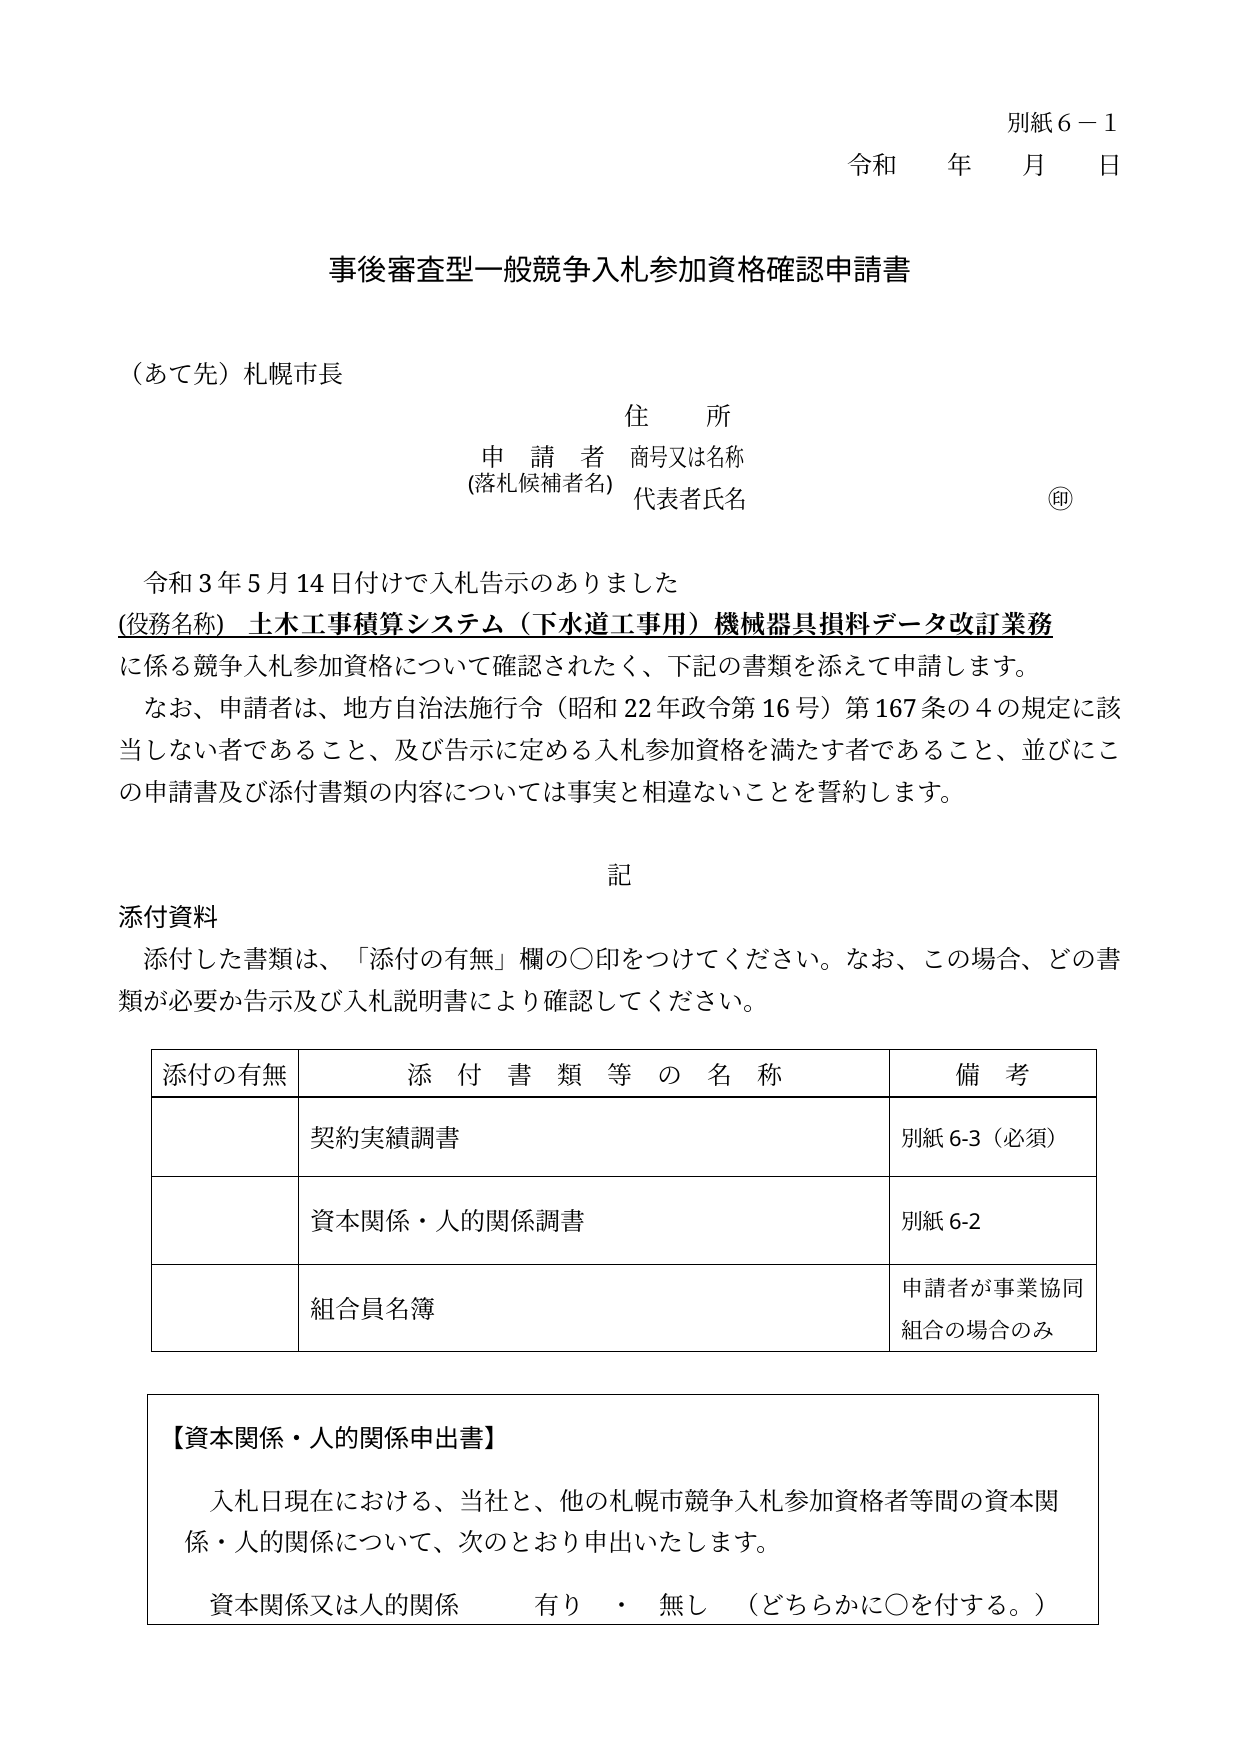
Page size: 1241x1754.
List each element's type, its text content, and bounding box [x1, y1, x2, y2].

text 住 所 [118, 393, 1031, 435]
text (役務名称) 土木工事積算システム（下水道工事用）機械器具損料データ改訂業務 [118, 602, 1122, 644]
table_cell 組合員名簿 [299, 1265, 889, 1351]
table_cell 契約実績調書 [299, 1098, 889, 1176]
table_cell [152, 1177, 298, 1263]
table_cell 資本関係・人的関係調書 [299, 1177, 889, 1263]
text 別紙６－１ [118, 101, 1122, 143]
table_cell [152, 1265, 298, 1351]
text に係る競争入札参加資格について確認されたく、下記の書類を添えて申請します。 [118, 644, 1122, 686]
text 代表者氏名 ㊞ [118, 477, 1122, 519]
text （あて先）札幌市長 [118, 352, 1122, 393]
table_cell 別紙6-3（必須） [890, 1098, 1096, 1176]
text 令和 年 月 日 [118, 143, 1122, 184]
table_header 添付の有無 [152, 1050, 298, 1096]
text 添付した書類は、「添付の有無」欄の○印をつけてください。なお、この場合、どの書類が必要か告示及び入札説明書により確認してください。 [118, 936, 1122, 1020]
table_cell [152, 1098, 298, 1176]
text 記 [118, 853, 1122, 895]
text なお、申請者は、地方自治法施行令（昭和22年政令第16号）第167条の４の規定に該当しない者であること、及び告示に定める入札参加資格を満たす者であること、並びにこの申請書及び添付書類の内容については事実と相違ないことを誓約します。 [118, 686, 1122, 811]
text 事後審査型一般競争入札参加資格確認申請書 [118, 226, 1122, 310]
text 申 請 者 商号又は名称 [118, 435, 1031, 477]
table_header 備 考 [890, 1050, 1096, 1096]
text 令和3年5月14日付けで入札告示のありました [118, 561, 1122, 602]
text 添付資料 [118, 895, 1122, 936]
table_cell 申請者が事業協同組合の場合のみ [890, 1265, 1096, 1351]
table_cell 別紙6-2 [890, 1177, 1096, 1263]
table_header 添 付 書 類 等 の 名 称 [299, 1050, 889, 1096]
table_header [148, 1395, 1098, 1624]
